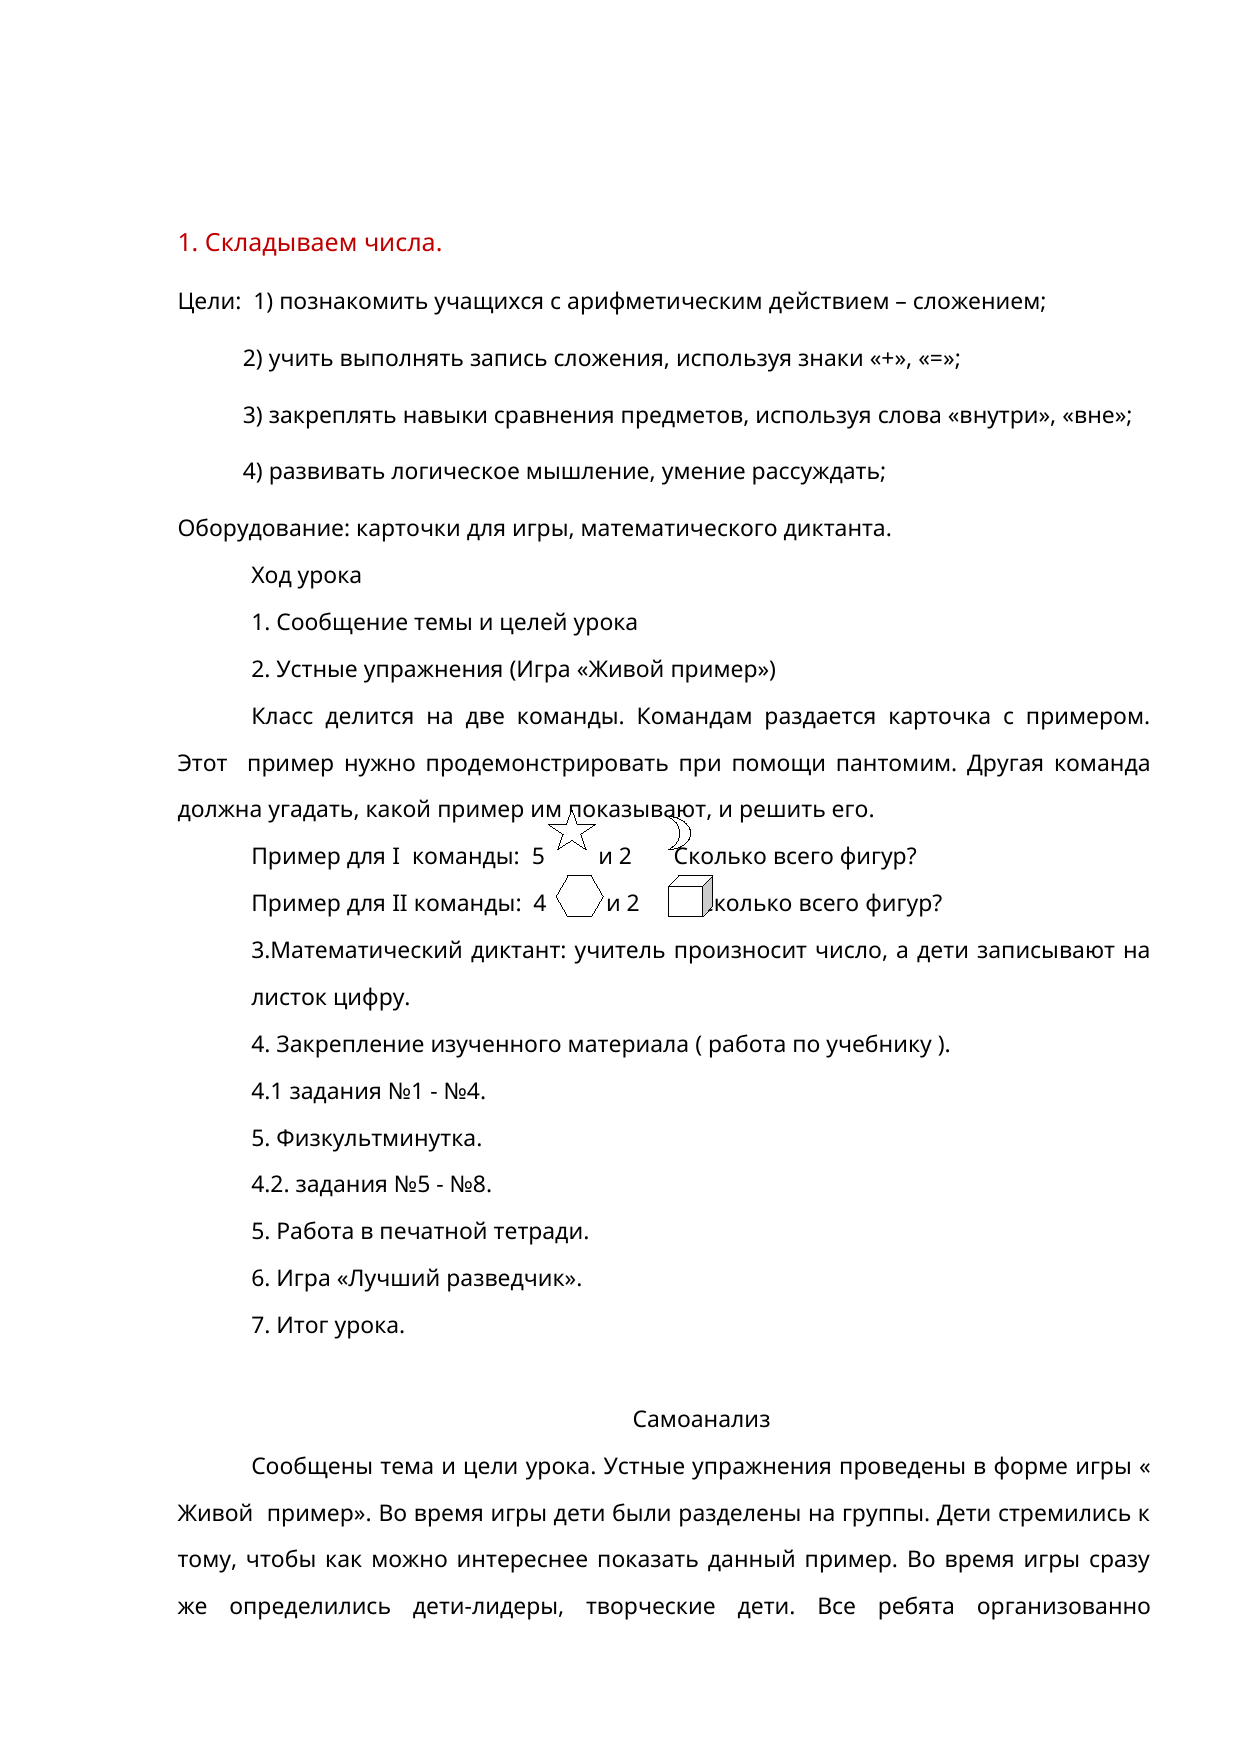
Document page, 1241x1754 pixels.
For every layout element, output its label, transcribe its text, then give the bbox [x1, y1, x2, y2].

text 4.2. задания №5 - №8. [177, 1168, 1152, 1199]
text 7. Итог урока. [177, 1309, 1152, 1340]
text Цели: 1) познакомить учащихся с арифметическим действием – сложением; [177, 285, 1152, 316]
text Класс делится на две команды. Командам раздается карточка с примером. Этот пример нужно продемонстрировать при помощи пантомим. Другая команда должна угадать, какой пример им показывают, и решить его. [177, 699, 1152, 824]
text 5. Физкультминутка. [251, 1121, 1152, 1153]
text Самоанализ [177, 1403, 1152, 1434]
text 4.1 задания №1 - №4. [251, 1074, 1152, 1106]
text 4. Закрепление изученного материала ( работа по учебнику ). [251, 1028, 1152, 1059]
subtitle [177, 1449, 1152, 1621]
text 3) закреплять навыки сравнения предметов, используя слова «внутри», «вне»; [177, 398, 1152, 430]
subtitle 1. Сообщение темы и целей урока [251, 606, 1152, 637]
subtitle 2. Устные упражнения (Игра «Живой пример») [251, 653, 1152, 684]
subtitle Оборудование: карточки для игры, математического диктанта. [177, 512, 1152, 543]
text 1. Складываем числа. [177, 225, 1152, 259]
text Пример для II команды: 4 и 2 Сколько всего фигур? [177, 887, 1152, 918]
text Пример для I команды: 5 и 2 Сколько всего фигур? [177, 840, 1152, 871]
text 3.Математический диктант: учитель произносит число, а дети записывают на листок цифру. [251, 934, 1152, 1012]
text 6. Игра «Лучший разведчик». [177, 1262, 1152, 1293]
text 2) учить выполнять запись сложения, используя знаки «+», «=»; [177, 342, 1152, 373]
text 4) развивать логическое мышление, умение рассуждать; [177, 455, 1152, 487]
subtitle Ход урока [177, 559, 1152, 590]
text 5. Работа в печатной тетради. [177, 1215, 1152, 1246]
